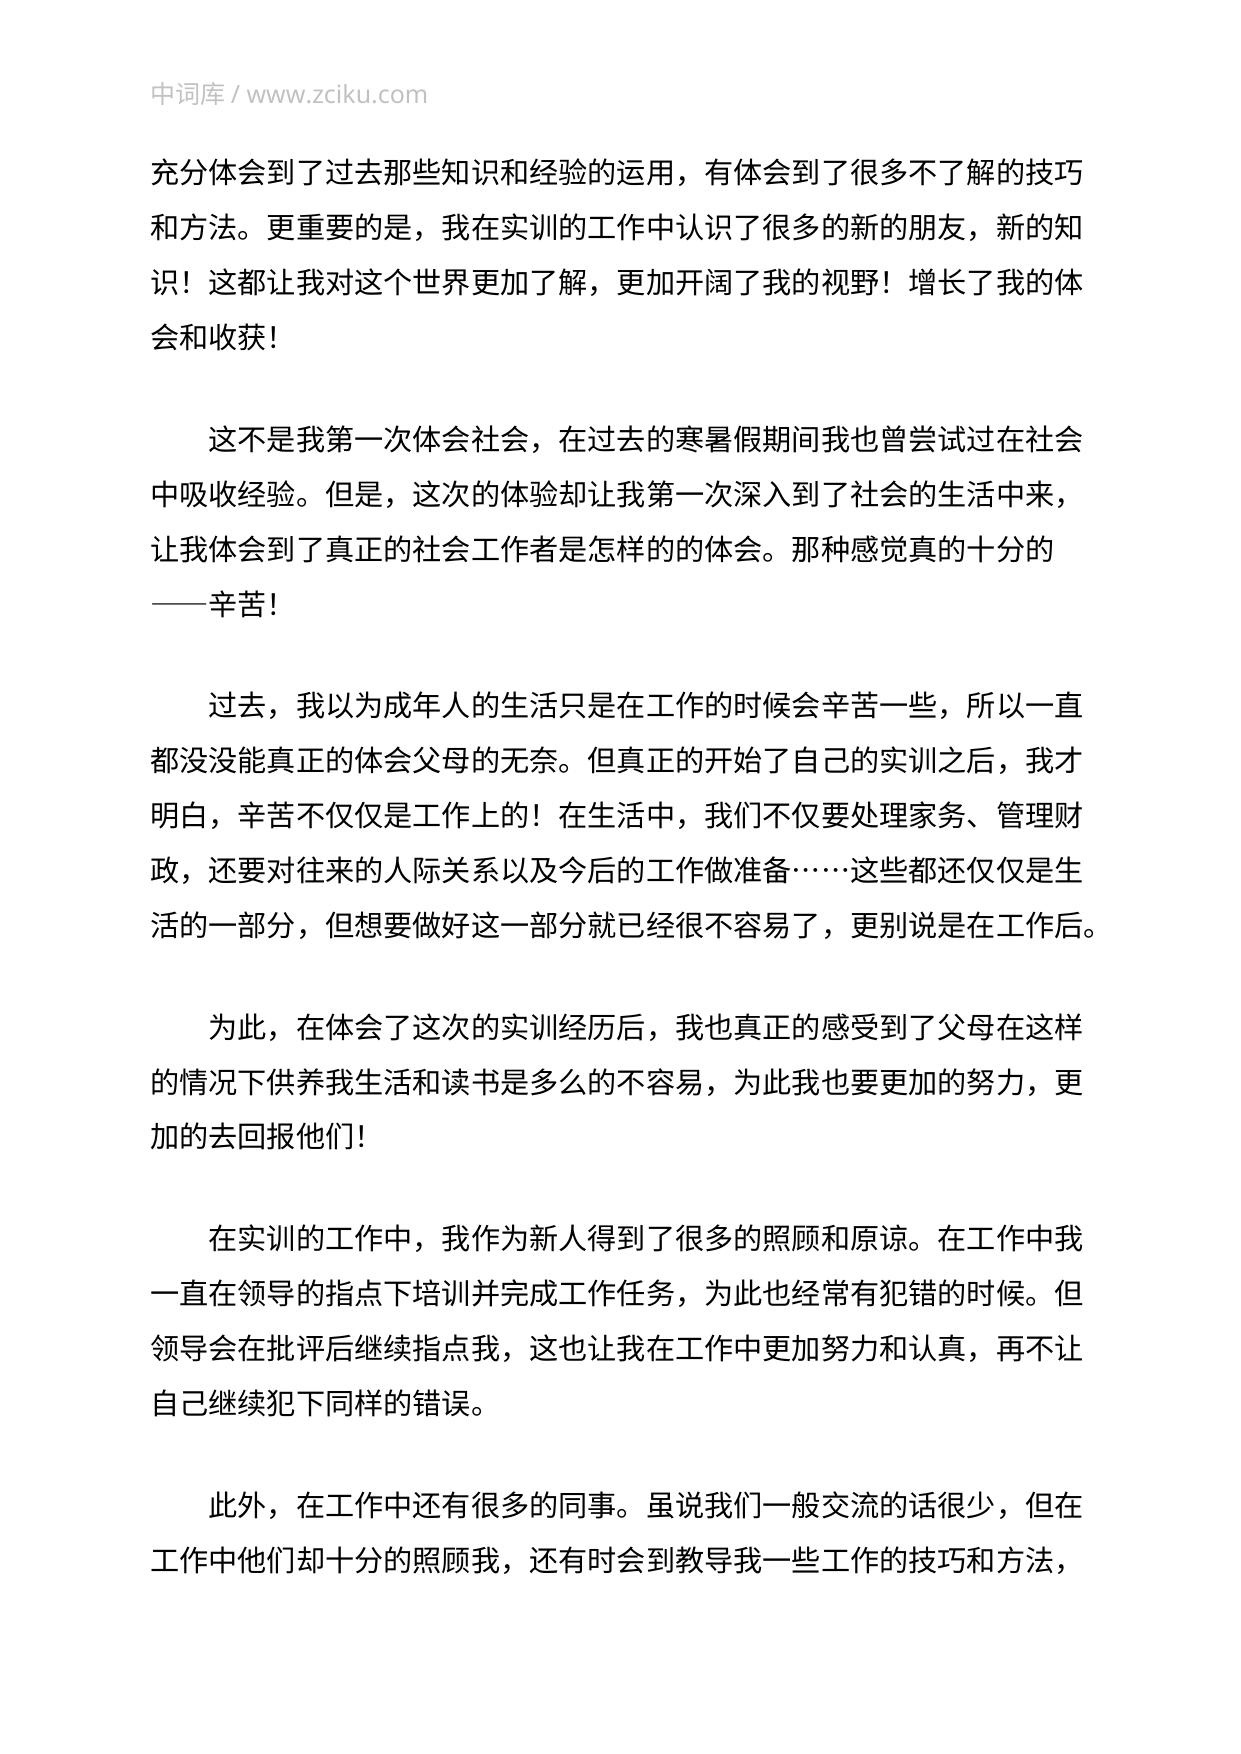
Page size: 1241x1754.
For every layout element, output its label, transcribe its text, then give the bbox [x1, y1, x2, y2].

text 这不是我第一次体会社会，在过去的寒暑假期间我也曾尝试过在社会中吸收经验。但是，这次的体验却让我第一次深入到了社会的生活中来，让我体会到了真正的社会工作者是怎样的的体会。那种感觉真的十分的——辛苦！ [150, 416, 1090, 623]
text 为此，在体会了这次的实训经历后，我也真正的感受到了父母在这样的情况下供养我生活和读书是多么的不容易，为此我也要更加的努力，更加的去回报他们！ [150, 1004, 1090, 1156]
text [150, 150, 1090, 357]
text 过去，我以为成年人的生活只是在工作的时候会辛苦一些，所以一直都没没能真正的体会父母的无奈。但真正的开始了自己的实训之后，我才明白，辛苦不仅仅是工作上的！在生活中，我们不仅要处理家务、管理财政，还要对往来的人际关系以及今后的工作做准备……这些都还仅仅是生活的一部分，但想要做好这一部分就已经很不容易了，更别说是在工作后。 [150, 683, 1090, 945]
text 在实训的工作中，我作为新人得到了很多的照顾和原谅。在工作中我一直在领导的指点下培训并完成工作任务，为此也经常有犯错的时候。但领导会在批评后继续指点我，这也让我在工作中更加努力和认真，再不让自己继续犯下同样的错误。 [150, 1216, 1090, 1423]
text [150, 1482, 1090, 1579]
